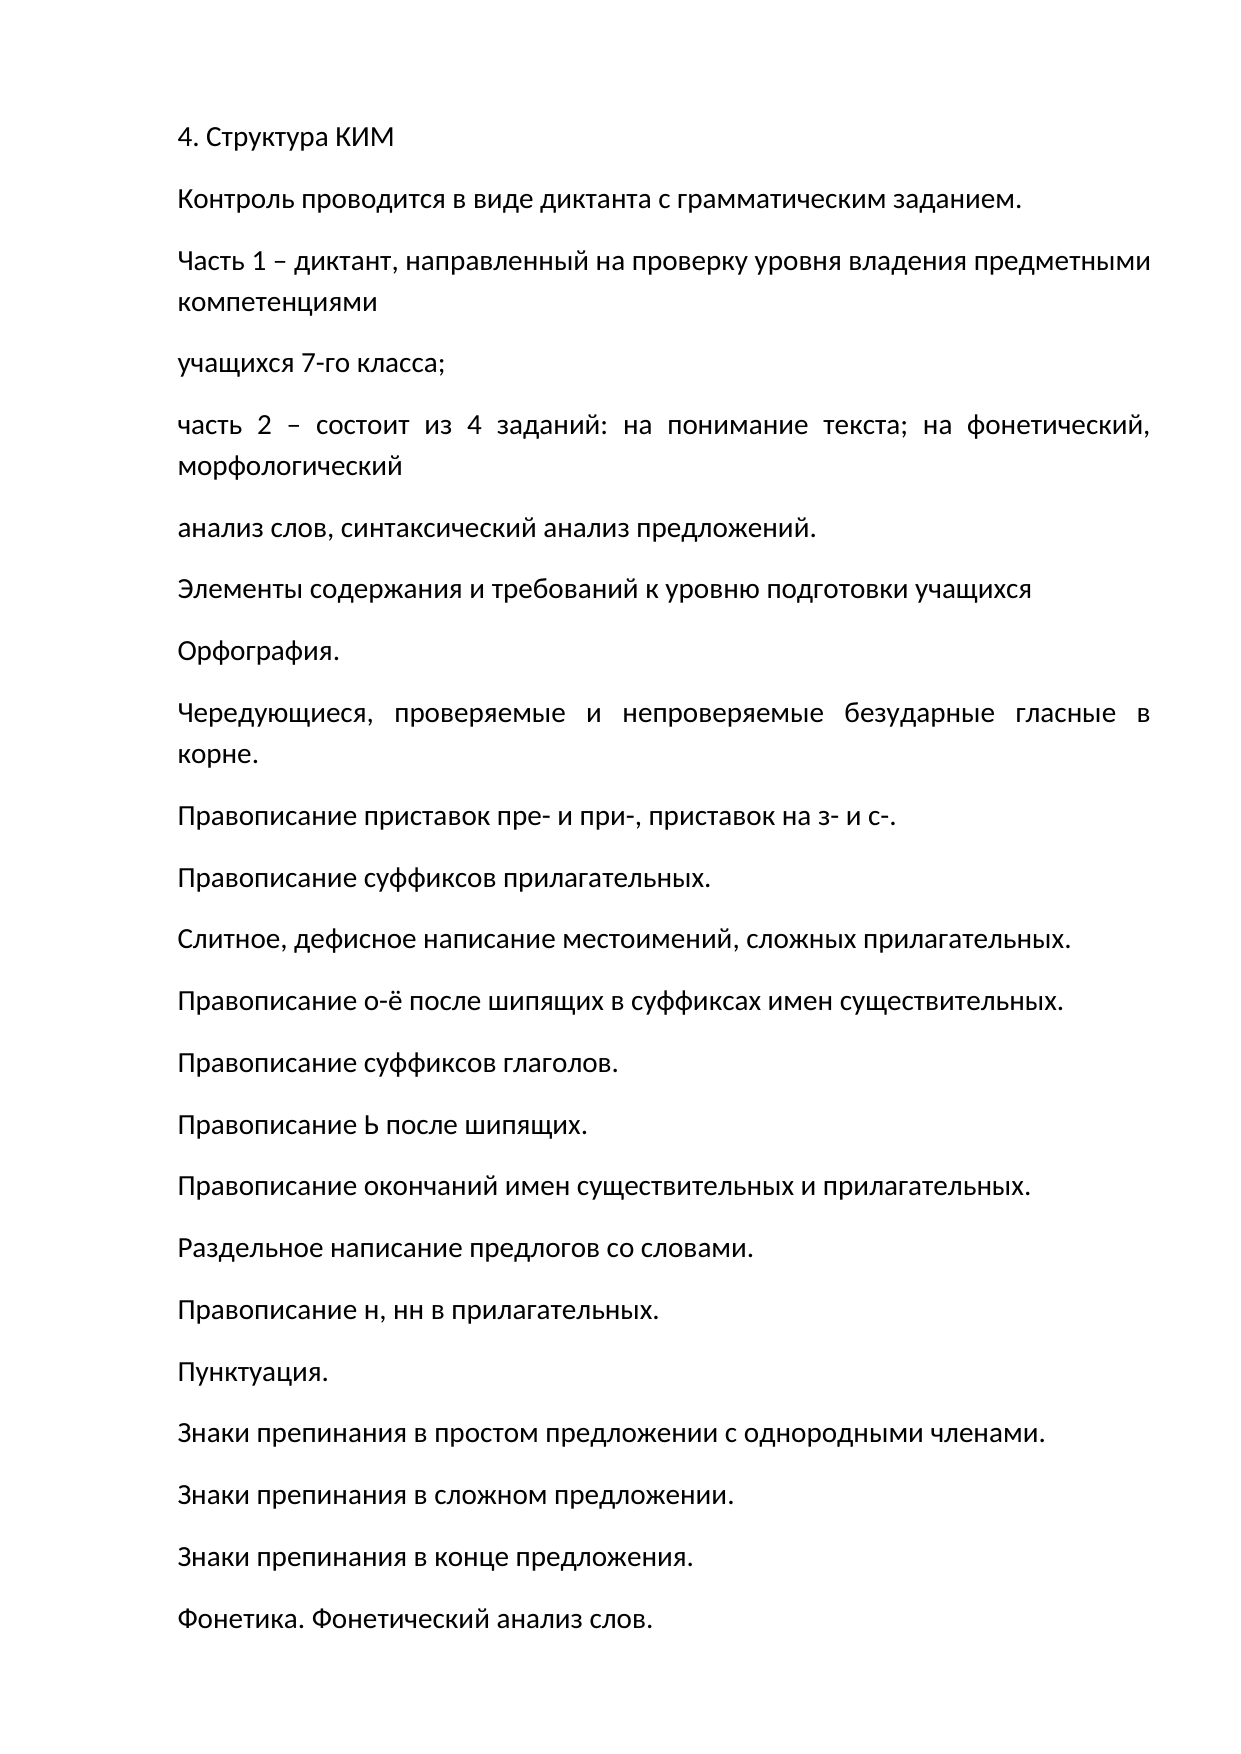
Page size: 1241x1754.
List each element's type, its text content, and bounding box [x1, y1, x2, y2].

text Правописание о-ё после шипящих в суффиксах имен существительных. [177, 982, 1152, 1018]
text Раздельное написание предлогов со словами. [177, 1229, 1152, 1265]
text Знаки препинания в сложном предложении. [177, 1476, 1152, 1512]
text Правописание суффиксов глаголов. [177, 1044, 1152, 1079]
text Часть 1 – диктант, направленный на проверку уровня владения предметными компетенциями [177, 242, 1152, 318]
text 4. Структура КИМ [177, 118, 1152, 154]
text часть 2 – состоит из 4 заданий: на понимание текста; на фонетический, морфологический [177, 406, 1152, 483]
text Правописание Ь после шипящих. [177, 1106, 1152, 1141]
text Знаки препинания в конце предложения. [177, 1538, 1152, 1574]
text Правописание н, нн в прилагательных. [177, 1291, 1152, 1327]
text Правописание окончаний имен существительных и прилагательных. [177, 1167, 1152, 1203]
text Чередующиеся, проверяемые и непроверяемые безударные гласные в корне. [177, 694, 1152, 771]
text Знаки препинания в простом предложении с однородными членами. [177, 1414, 1152, 1450]
text Пунктуация. [177, 1353, 1152, 1388]
text Контроль проводится в виде диктанта с грамматическим заданием. [177, 180, 1152, 216]
text Элементы содержания и требований к уровню подготовки учащихся [177, 571, 1152, 606]
text Правописание суффиксов прилагательных. [177, 859, 1152, 894]
text учащихся 7-го класса; [177, 344, 1152, 380]
text Орфография. [177, 632, 1152, 668]
text Фонетика. Фонетический анализ слов. [177, 1600, 1152, 1636]
text анализ слов, синтаксический анализ предложений. [177, 509, 1152, 544]
text Правописание приставок пре- и при-, приставок на з- и с-. [177, 797, 1152, 832]
text Слитное, дефисное написание местоимений, сложных прилагательных. [177, 920, 1152, 956]
